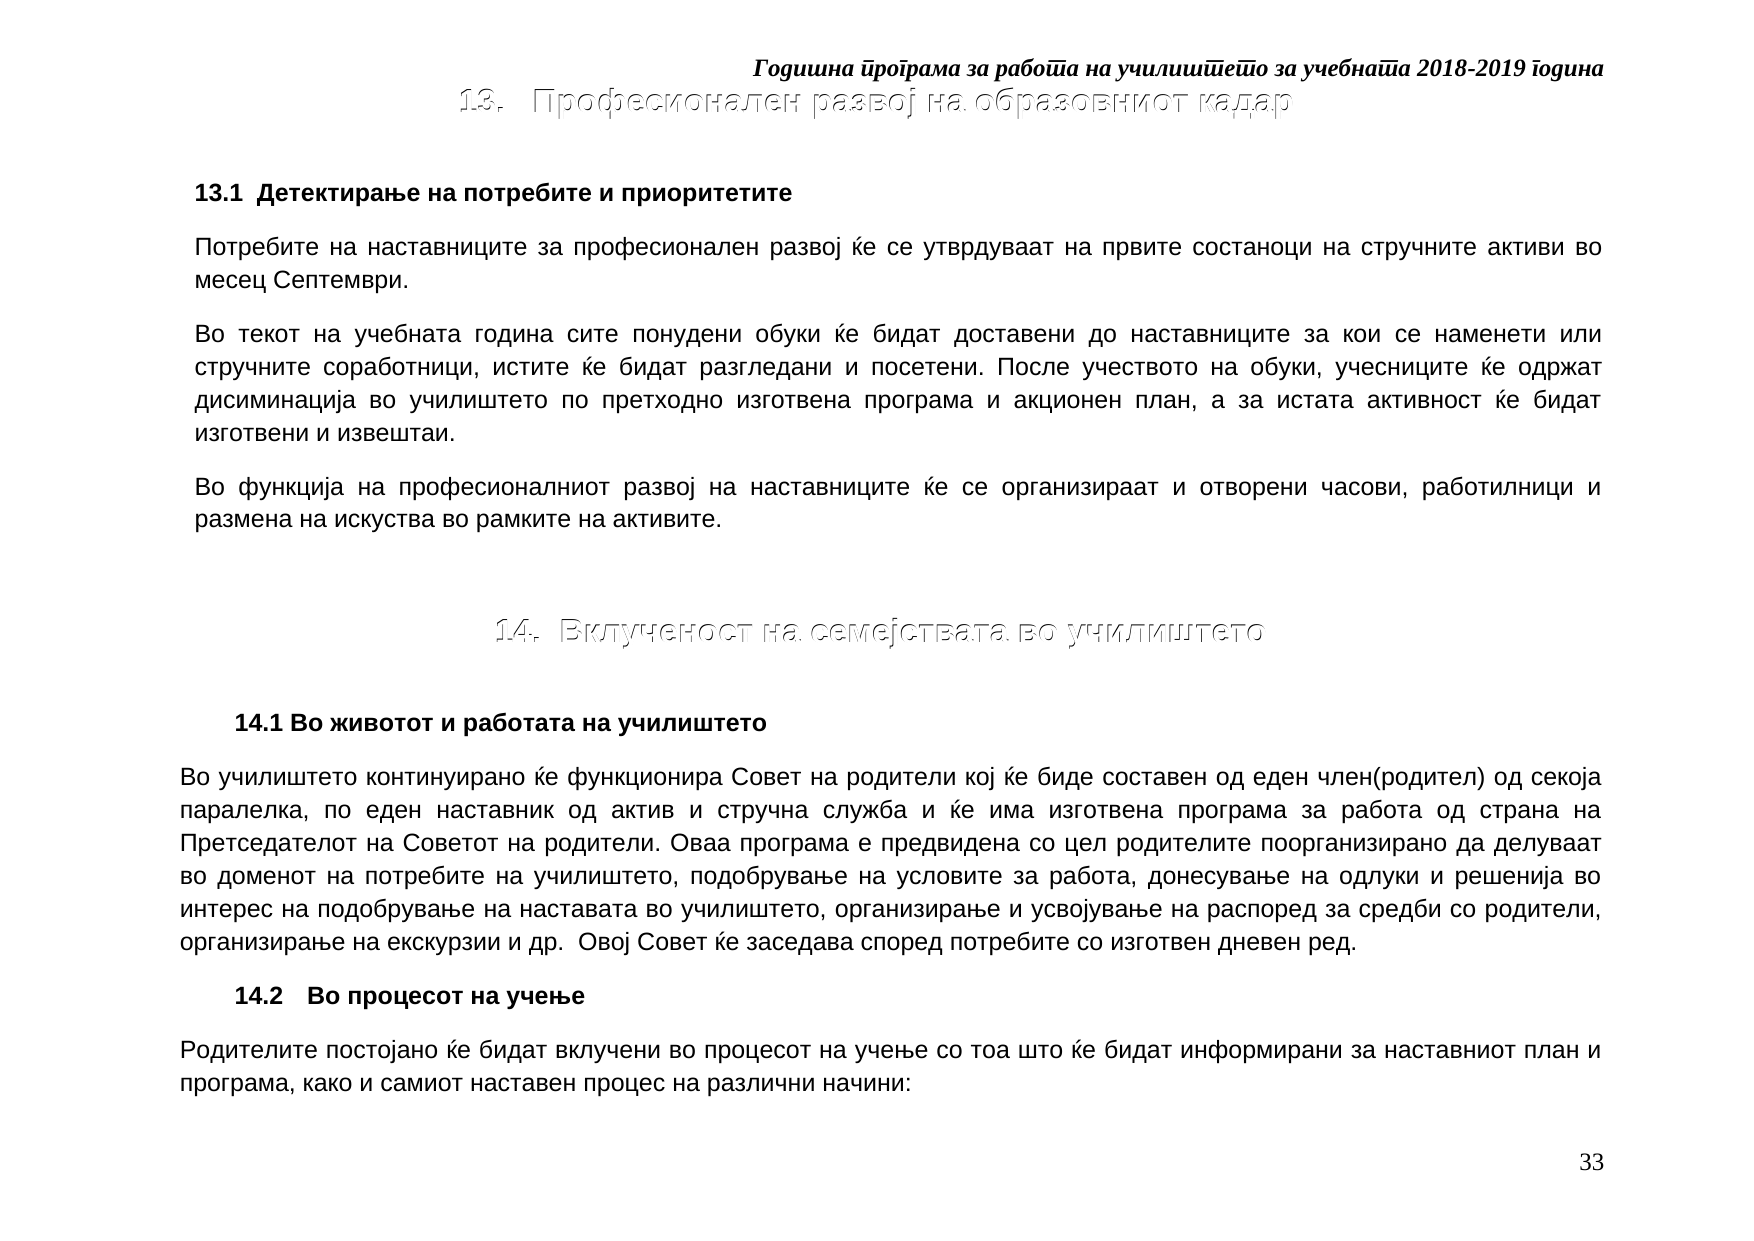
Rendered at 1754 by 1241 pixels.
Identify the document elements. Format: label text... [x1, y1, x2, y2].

list 14.1 Во животот и работата на училиштето [234, 708, 1604, 737]
subtitle 13. Професионален развој на образовниот кадар [150, 82, 1604, 120]
list Во функција на професионалниот развој на наставниците ќе се организираат и отворени часови, работилници и размена на искуства во рамките на активите. [194, 471, 1604, 533]
subtitle 14. Вклученост на семејствата во училиштето [150, 612, 1604, 651]
list Во текот на учебната година сите понудени обуки ќе бидат доставени до наставниците за кои се наменети или стручните соработници, истите ќе бидат разгледани и посетени. После учеството на обуки, учесниците ќе одржат дисиминација во училиштето по претходно изготвена програма и акционен план, а за истата активност ќе бидат изготвени и извештаи. [194, 318, 1604, 446]
list Потребите на наставниците за професионален развој ќе се утврдуваат на првите состаноци на стручните активи во месец Септември. [194, 232, 1604, 293]
list Во процесот на учење [234, 981, 1604, 1010]
list 13.1 Детектирање на потребите и приоритетите [194, 178, 1604, 207]
text Родителите постојано ќе бидат вклучени во процесот на учење со тоа што ќе бидат информирани за наставниот план и програма, како и самиот наставен процес на различни начини: [179, 1035, 1604, 1097]
text Во училиштето континуирано ќе функционира Совет на родители кој ќе биде составен од еден член(родител) од секоја паралелка, по еден наставник од актив и стручна служба и ќе има изготвена програма за работа од страна на Претседателот на Советот на родители. Оваа програма е предвидена со цел родителите поорганизирано да делуваат во доменот на потребите на училиштето, подобрување на условите за работа, донесување на одлуки и решенија во интерес на подобрување на наставата во училиштето, организирање и усвојување на распоред за средби со родители, организирање на екскурзии и др. Овој Совет ќе заседава според потребите со изготвен дневен ред. [179, 762, 1604, 956]
